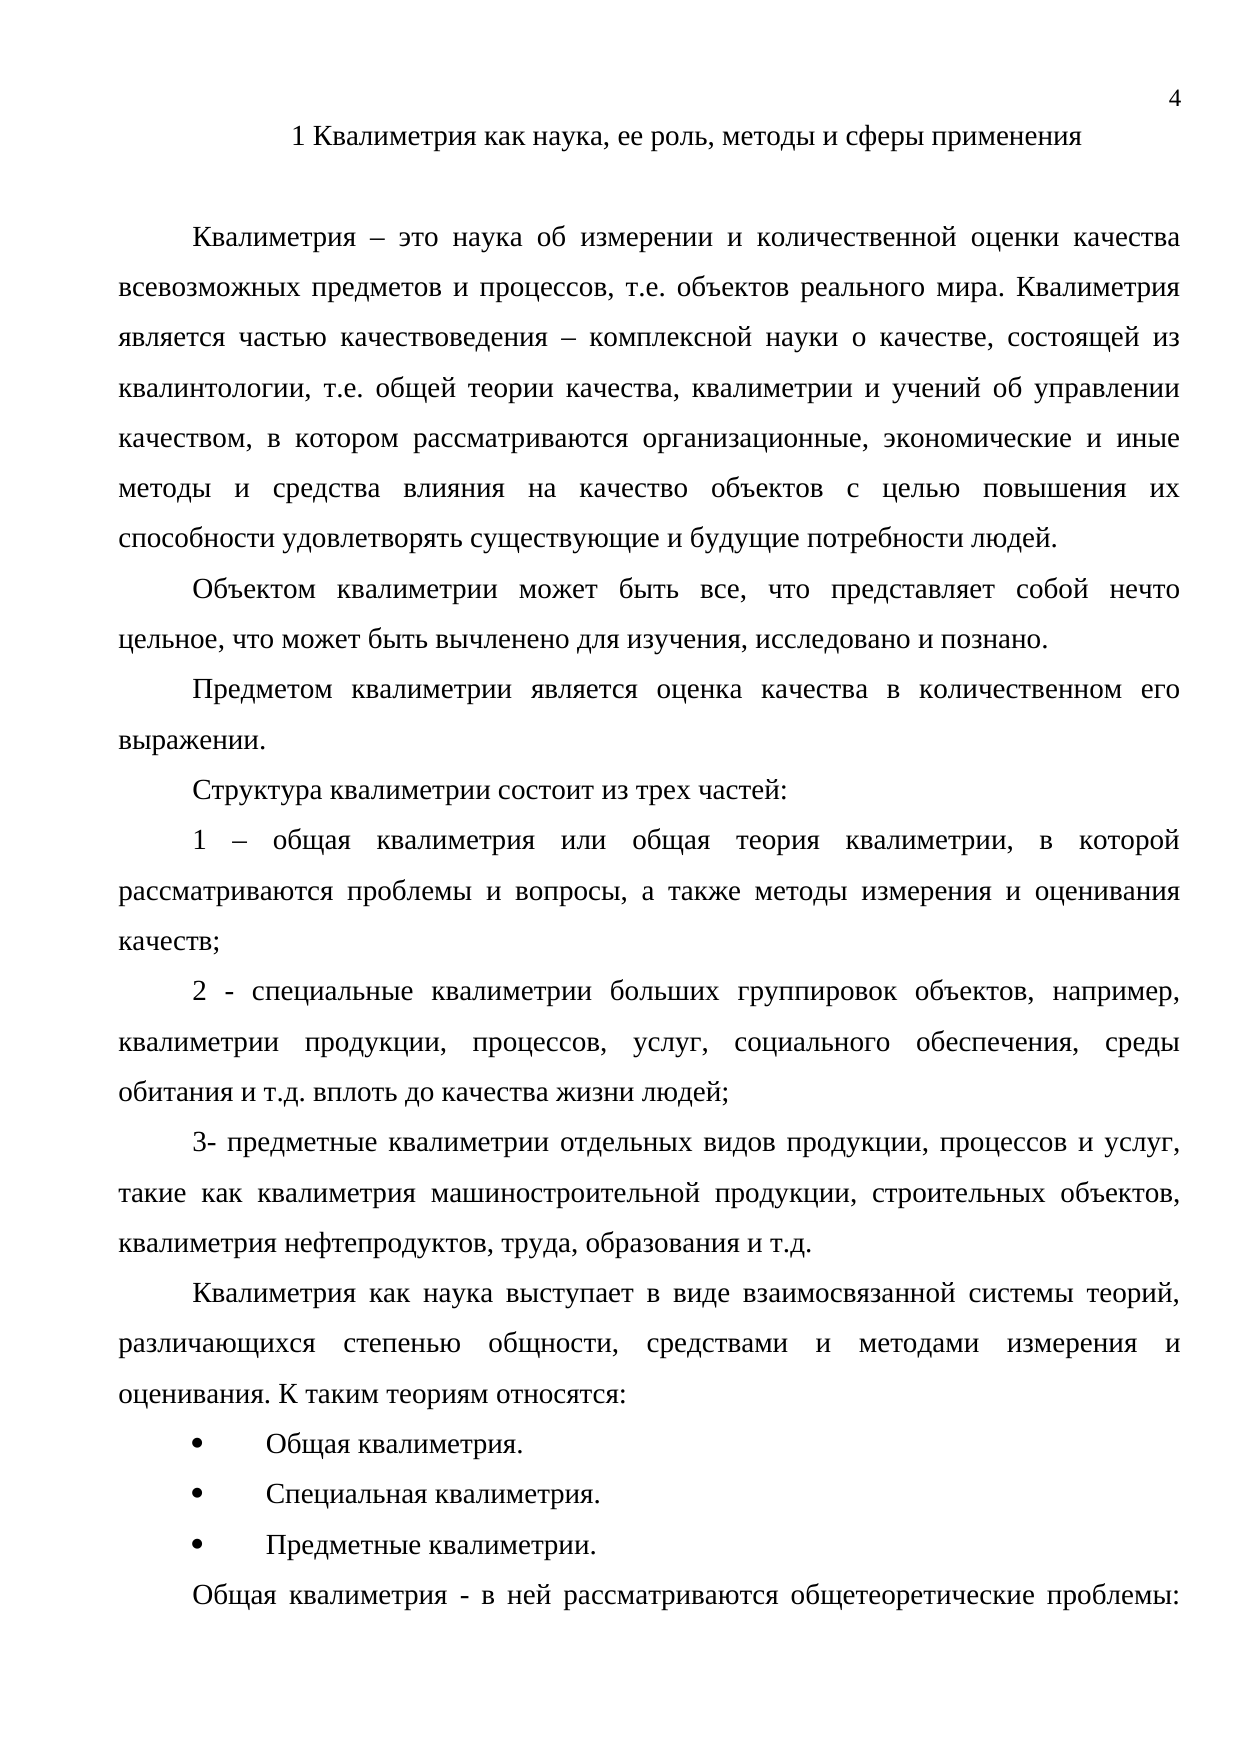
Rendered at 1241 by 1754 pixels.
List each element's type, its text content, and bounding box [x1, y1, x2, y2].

text Предметом квалиметрии является оценка качества в количественном его выражении. [118, 672, 1181, 755]
list Предметные квалиметрии. [118, 1527, 1181, 1561]
text Объектом квалиметрии может быть все, что представляет собой нечто цельное, что может быть вычленено для изучения, исследовано и познано. [118, 571, 1181, 655]
text Структура квалиметрии состоит из трех частей: [118, 772, 1181, 806]
text Квалиметрия – это наука об измерении и количественной оценки качества всевозможных предметов и процессов, т.е. объектов реального мира. Квалиметрия является частью качествоведения – комплексной науки о качестве, состоящей из квалинтологии, т.е. общей теории качества, квалиметрии и учений об управлении качеством, в котором рассматриваются организационные, экономические и иные методы и средства влияния на качество объектов с целью повышения их способности удовлетворять существующие и будущие потребности людей. [118, 219, 1181, 554]
list Специальная квалиметрия. [118, 1477, 1181, 1510]
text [118, 1577, 1181, 1611]
text 1 – общая квалиметрия или общая теория квалиметрии, в которой рассматриваются проблемы и вопросы, а также методы измерения и оценивания качеств; [118, 822, 1181, 957]
text 1 Квалиметрия как наука, ее роль, методы и сферы применения [118, 118, 1181, 152]
text 3- предметные квалиметрии отдельных видов продукции, процессов и услуг, такие как квалиметрия машиностроительной продукции, строительных объектов, квалиметрия нефтепродуктов, труда, образования и т.д. [118, 1124, 1181, 1258]
text 2 - специальные квалиметрии больших группировок объектов, например, квалиметрии продукции, процессов, услуг, социального обеспечения, среды обитания и т.д. вплоть до качества жизни людей; [118, 973, 1181, 1108]
text Квалиметрия как наука выступает в виде взаимосвязанной системы теорий, различающихся степенью общности, средствами и методами измерения и оценивания. К таким теориям относятся: [118, 1275, 1181, 1409]
list Общая квалиметрия. [118, 1426, 1181, 1460]
